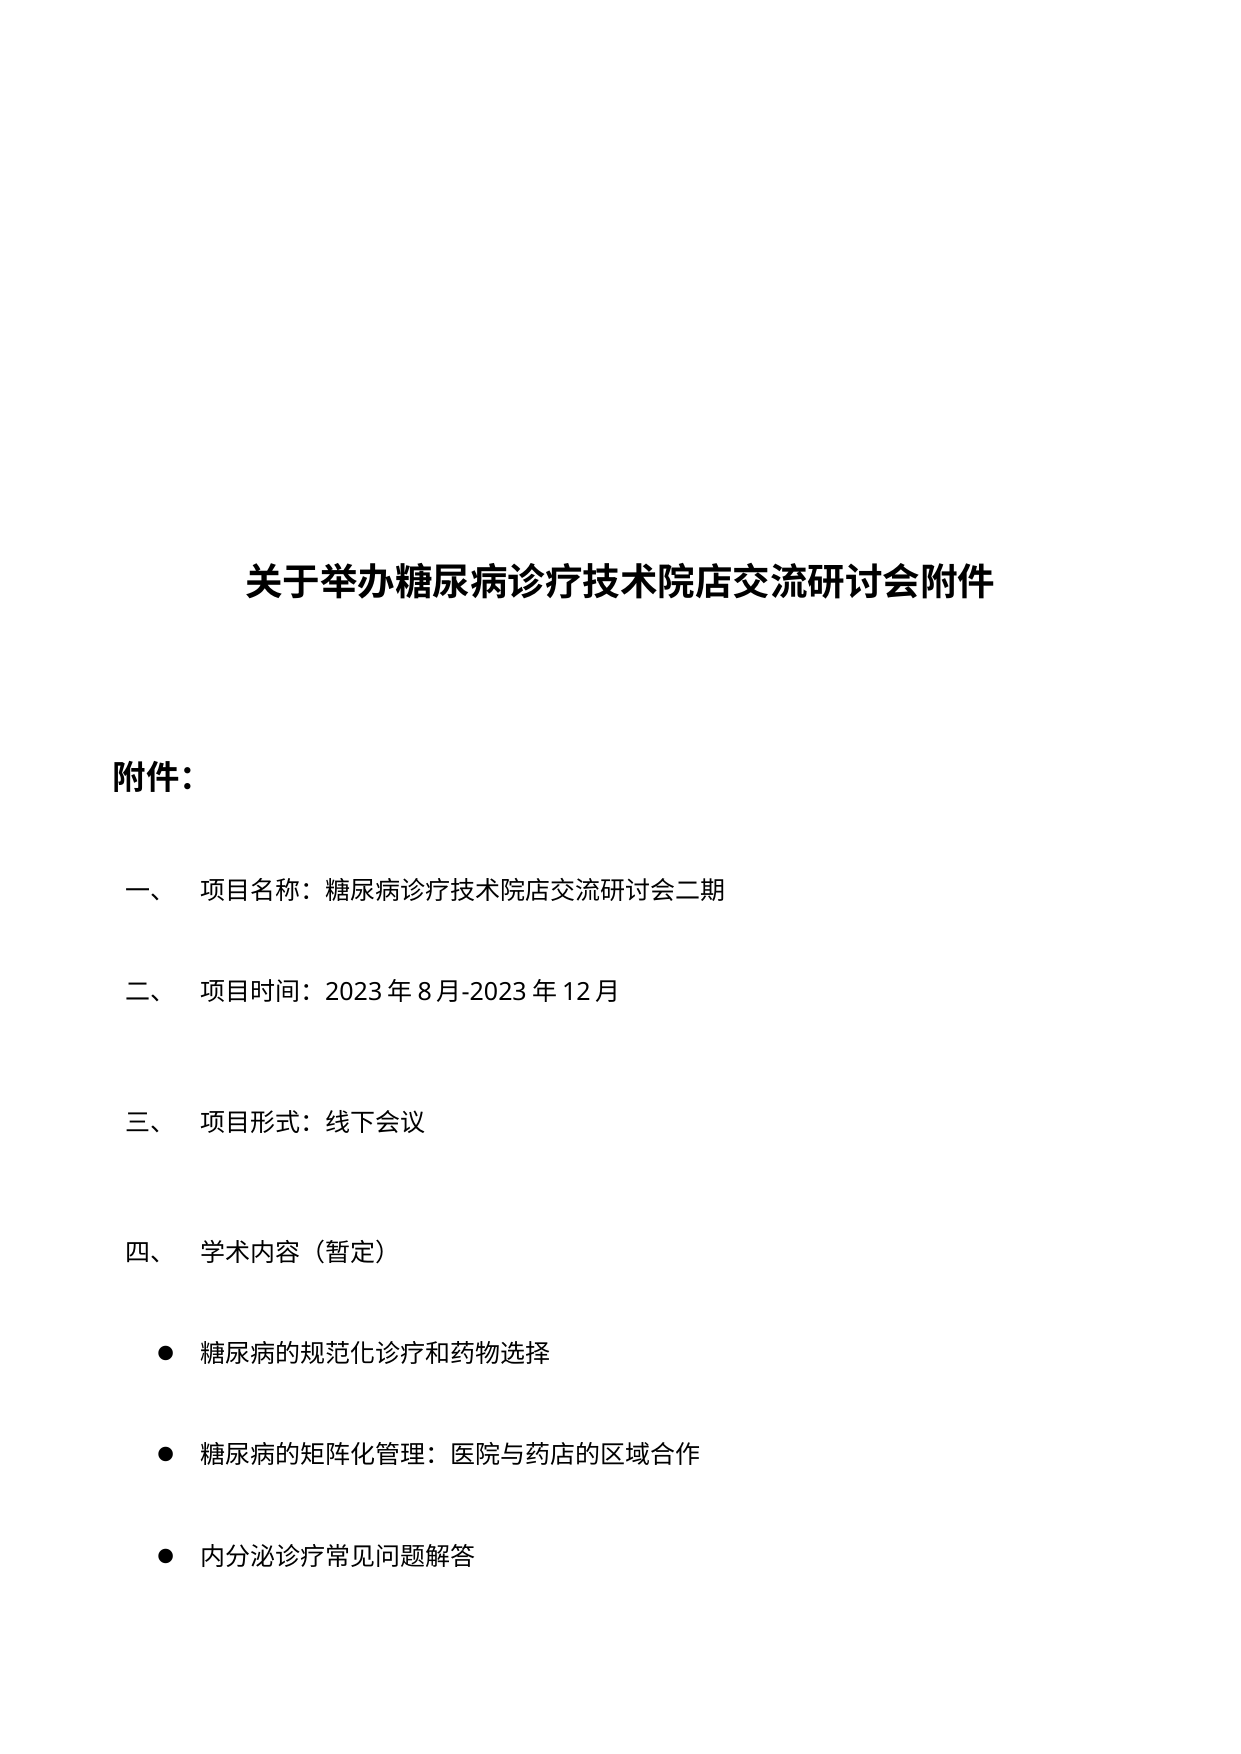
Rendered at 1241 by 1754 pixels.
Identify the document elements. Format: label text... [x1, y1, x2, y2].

text 附件： [112, 743, 1128, 808]
list 学术内容（暂定） [125, 1218, 1128, 1283]
list 项目形式：线下会议 [125, 1088, 1128, 1153]
list 项目时间：2023年8月-2023年12月 [125, 957, 1128, 1022]
list 项目名称：糖尿病诊疗技术院店交流研讨会二期 [125, 856, 1128, 921]
list 内分泌诊疗常见问题解答 [156, 1522, 1128, 1587]
subtitle 关于举办糖尿病诊疗技术院店交流研讨会附件 [112, 547, 1128, 612]
list 糖尿病的矩阵化管理：医院与药店的区域合作 [156, 1421, 1128, 1486]
list 糖尿病的规范化诊疗和药物选择 [156, 1319, 1128, 1384]
